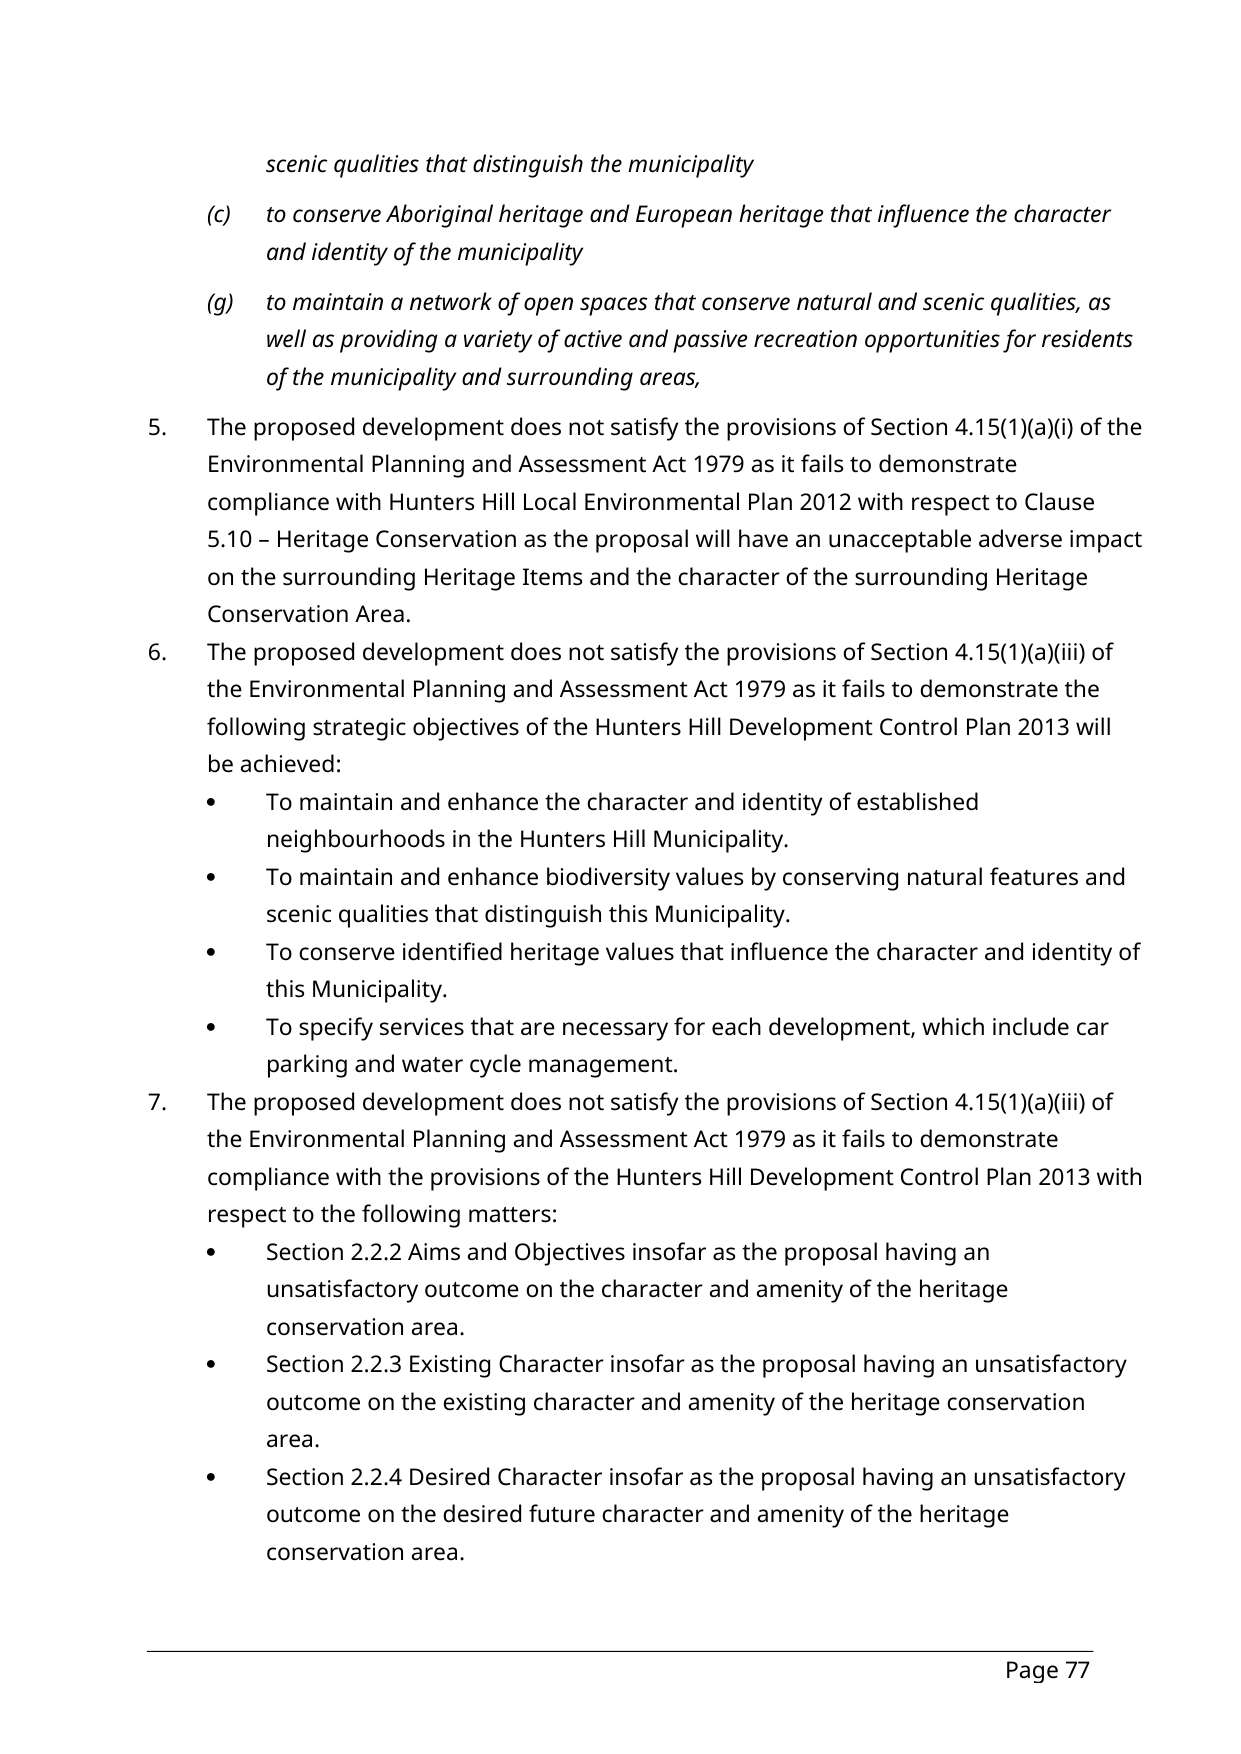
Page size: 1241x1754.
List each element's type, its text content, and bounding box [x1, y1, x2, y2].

list The proposed development does not satisfy the provisions of Section 4.15(1)(a)(iii) of the Environmental Planning and Assessment Act 1979 as it fails to demonstrate compliance with the provisions of the Hunters Hill Development Control Plan 2013 with respect to the following matters: [148, 1085, 1144, 1229]
list To specify services that are necessary for each development, which include car parking and water cycle management. [207, 1010, 1144, 1079]
text (c) to conserve Aboriginal heritage and European heritage that influence the character and identity of the municipality [207, 198, 1144, 267]
list The proposed development does not satisfy the provisions of Section 4.15(1)(a)(i) of the Environmental Planning and Assessment Act 1979 as it fails to demonstrate compliance with Hunters Hill Local Environmental Plan 2012 with respect to Clause 5.10 – Heritage Conservation as the proposal will have an unacceptable adverse impact on the surrounding Heritage Items and the character of the surrounding Heritage Conservation Area. [148, 410, 1144, 629]
list Section 2.2.3 Existing Character insofar as the proposal having an unsatisfactory outcome on the existing character and amenity of the heritage conservation area. [207, 1348, 1144, 1454]
list To maintain and enhance biodiversity values by conserving natural features and scenic qualities that distinguish this Municipality. [207, 860, 1144, 929]
list Section 2.2.4 Desired Character insofar as the proposal having an unsatisfactory outcome on the desired future character and amenity of the heritage conservation area. [207, 1460, 1144, 1567]
list The proposed development does not satisfy the provisions of Section 4.15(1)(a)(iii) of the Environmental Planning and Assessment Act 1979 as it fails to demonstrate the following strategic objectives of the Hunters Hill Development Control Plan 2013 will be achieved: [148, 635, 1144, 779]
list Section 2.2.2 Aims and Objectives insofar as the proposal having an unsatisfactory outcome on the character and amenity of the heritage conservation area. [207, 1235, 1144, 1342]
text (g) to maintain a network of open spaces that conserve natural and scenic qualities, as well as providing a variety of active and passive recreation opportunities for residents of the municipality and surrounding areas, [207, 285, 1144, 392]
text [207, 148, 1144, 179]
list To conserve identified heritage values that influence the character and identity of this Municipality. [207, 935, 1144, 1004]
list To maintain and enhance the character and identity of established neighbourhoods in the Hunters Hill Municipality. [207, 785, 1144, 854]
